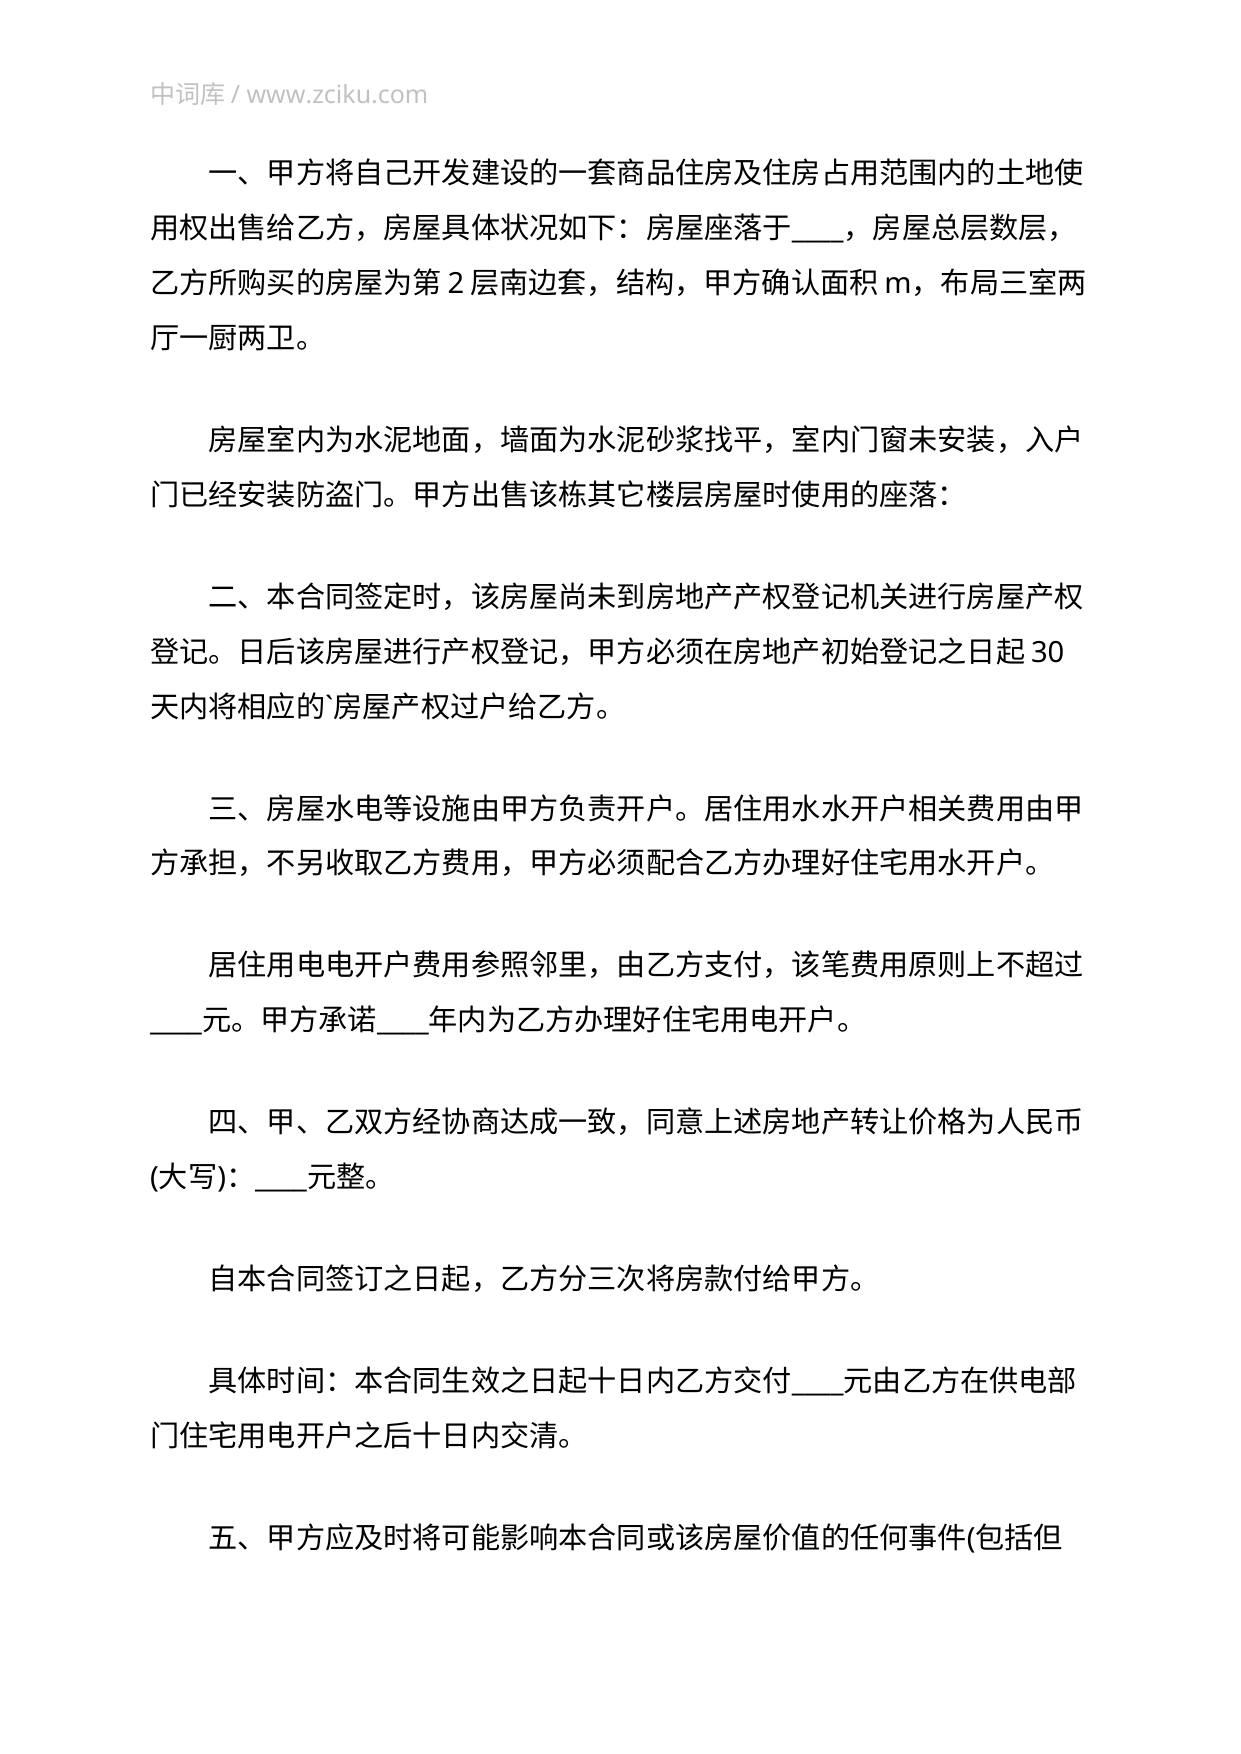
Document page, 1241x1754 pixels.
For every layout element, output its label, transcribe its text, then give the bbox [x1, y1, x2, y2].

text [150, 1514, 1090, 1557]
text 二、本合同签定时，该房屋尚未到房地产产权登记机关进行房屋产权登记。日后该房屋进行产权登记，甲方必须在房地产初始登记之日起30天内将相应的`房屋产权过户给乙方。 [150, 573, 1090, 726]
text 自本合同签订之日起，乙方分三次将房款付给甲方。 [150, 1256, 1090, 1298]
text 具体时间：本合同生效之日起十日内乙方交付____元由乙方在供电部门住宅用电开户之后十日内交清。 [150, 1357, 1090, 1455]
text 三、房屋水电等设施由甲方负责开户。居住用水水开户相关费用由甲方承担，不另收取乙方费用，甲方必须配合乙方办理好住宅用水开户。 [150, 785, 1090, 882]
text 房屋室内为水泥地面，墙面为水泥砂浆找平，室内门窗未安装，入户门已经安装防盗门。甲方出售该栋其它楼层房屋时使用的座落： [150, 417, 1090, 514]
text 居住用电电开户费用参照邻里，由乙方支付，该笔费用原则上不超过____元。甲方承诺____年内为乙方办理好住宅用电开户。 [150, 942, 1090, 1039]
text 一、甲方将自己开发建设的一套商品住房及住房占用范围内的土地使用权出售给乙方，房屋具体状况如下：房屋座落于____，房屋总层数层，乙方所购买的房屋为第2层南边套，结构，甲方确认面积m，布局三室两厅一厨两卫。 [150, 150, 1090, 357]
text 四、甲、乙双方经协商达成一致，同意上述房地产转让价格为人民币(大写)：____元整。 [150, 1099, 1090, 1196]
